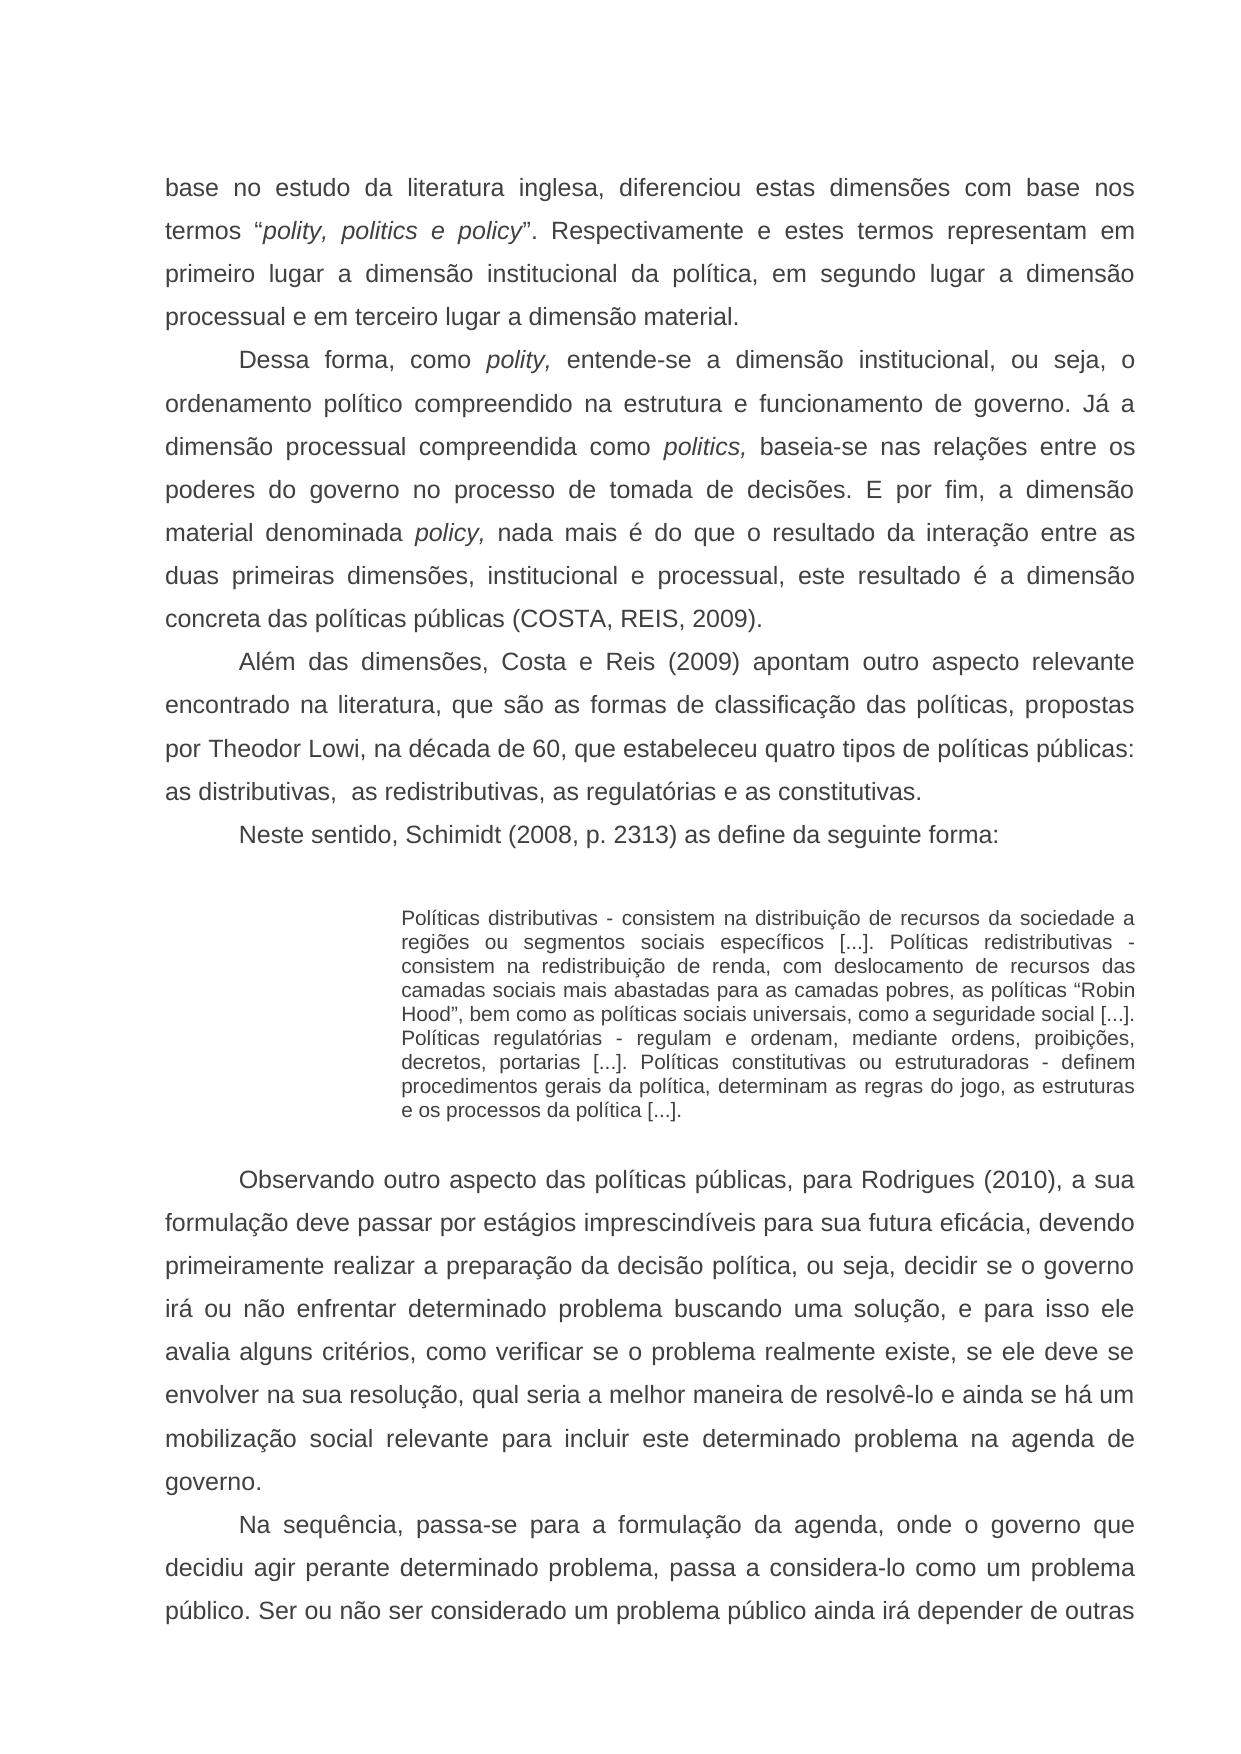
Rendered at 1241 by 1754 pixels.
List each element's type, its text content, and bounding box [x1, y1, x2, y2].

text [165, 173, 1136, 331]
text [165, 1510, 1136, 1625]
text Além das dimensões, Costa e Reis (2009) apontam outro aspecto relevante encontrado na literatura, que são as formas de classificação das políticas, propostas por Theodor Lowi, na década de 60, que estabeleceu quatro tipos de políticas públicas: as distributivas, as redistributivas, as regulatórias e as constitutivas. [165, 647, 1136, 806]
text Dessa forma, como polity, entende-se a dimensão institucional, ou seja, o ordenamento político compreendido na estrutura e funcionamento de governo. Já a dimensão processual compreendida como politics, baseia-se nas relações entre os poderes do governo no processo de tomada de decisões. E por fim, a dimensão material denominada policy, nada mais é do que o resultado da interação entre as duas primeiras dimensões, institucional e processual, este resultado é a dimensão concreta das políticas públicas (COSTA, REIS, 2009). [165, 346, 1136, 633]
text Neste sentido, Schimidt (2008, p. 2313) as define da seguinte forma: [165, 820, 1136, 849]
text Políticas distributivas - consistem na distribuição de recursos da sociedade a regiões ou segmentos sociais específicos [...]. Políticas redistributivas - consistem na redistribuição de renda, com deslocamento de recursos das camadas sociais mais abastadas para as camadas pobres, as políticas “Robin Hood”, bem como as políticas sociais universais, como a seguridade social [...]. Políticas regulatórias - regulam e ordenam, mediante ordens, proibições, decretos, portarias [...]. Políticas constitutivas ou estruturadoras - definem procedimentos gerais da política, determinam as regras do jogo, as estruturas e os processos da política [...]. [401, 906, 1136, 1122]
text Observando outro aspecto das políticas públicas, para Rodrigues (2010), a sua formulação deve passar por estágios imprescindíveis para sua futura eficácia, devendo primeiramente realizar a preparação da decisão política, ou seja, decidir se o governo irá ou não enfrentar determinado problema buscando uma solução, e para isso ele avalia alguns critérios, como verificar se o problema realmente existe, se ele deve se envolver na sua resolução, qual seria a melhor maneira de resolvê-lo e ainda se há um mobilização social relevante para incluir este determinado problema na agenda de governo. [165, 1165, 1136, 1496]
